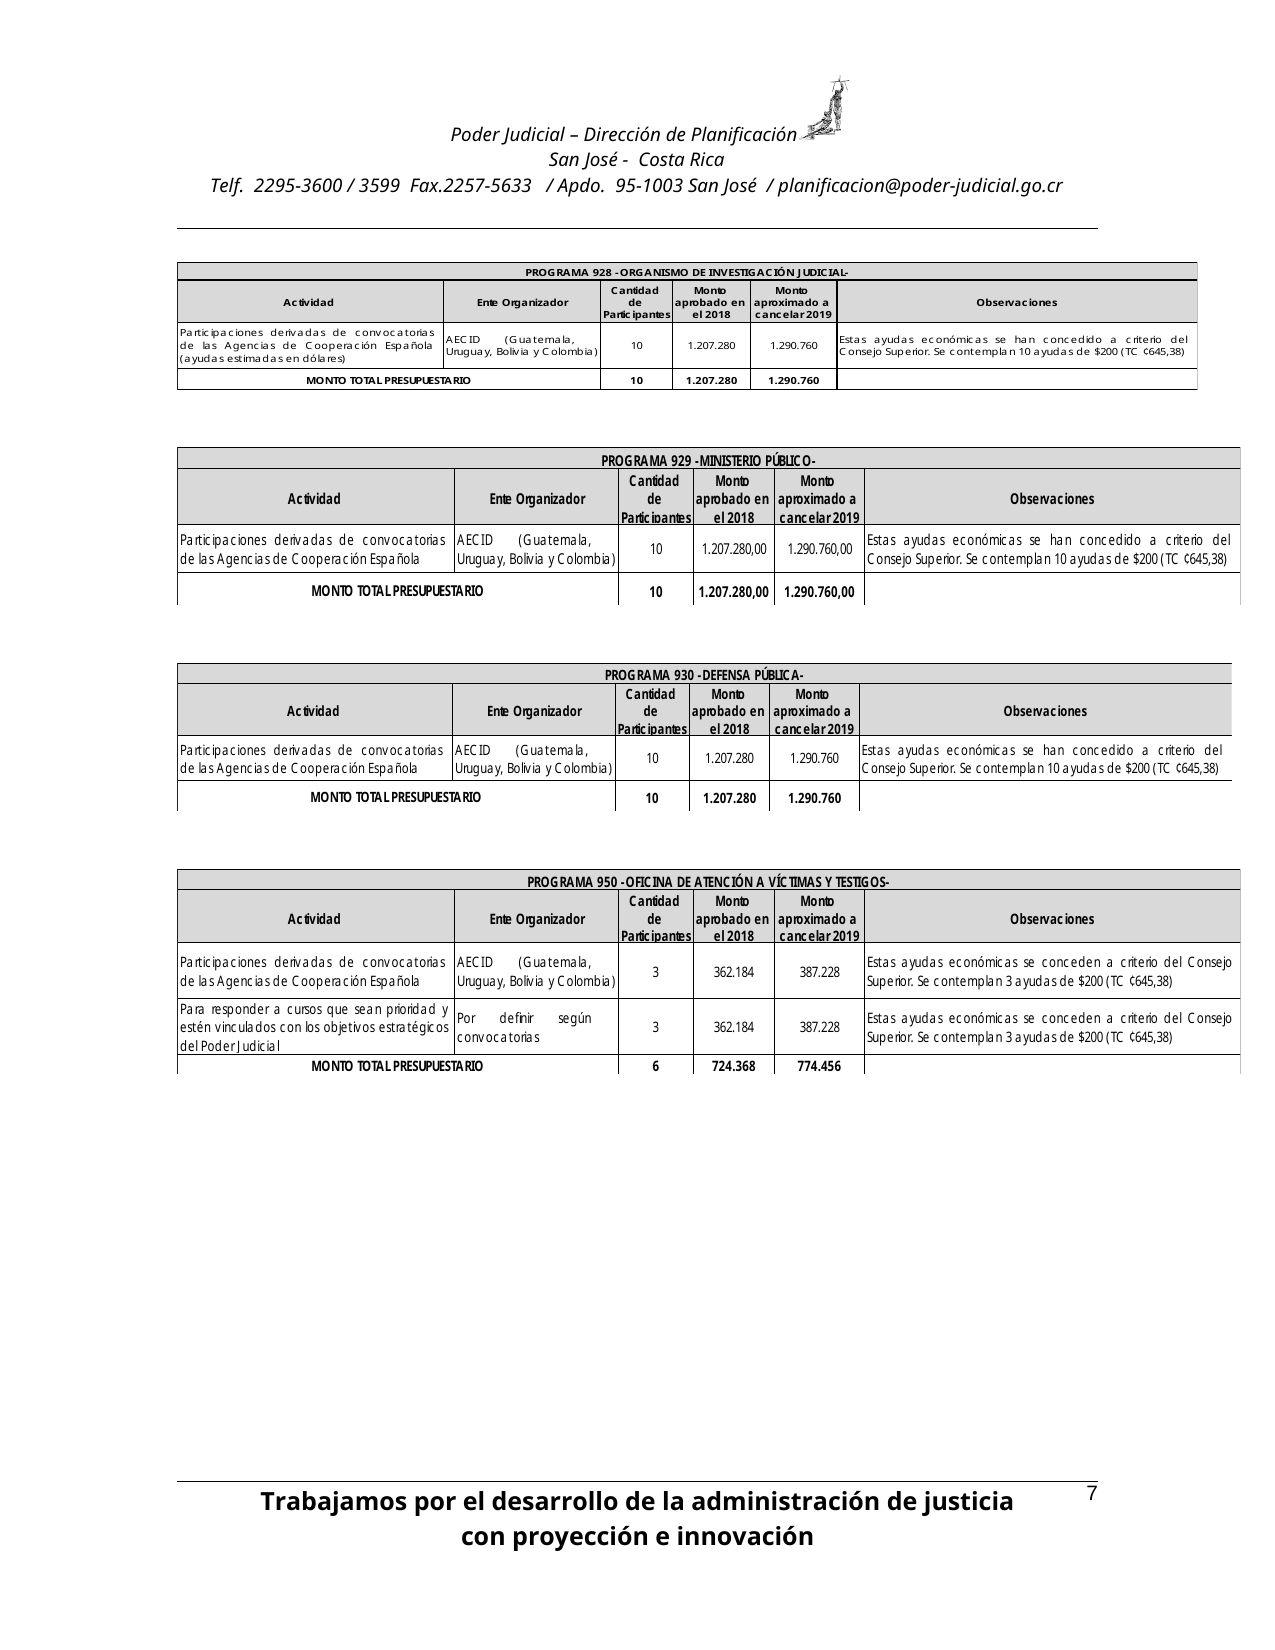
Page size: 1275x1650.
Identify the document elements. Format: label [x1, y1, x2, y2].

picture [797, 73, 851, 141]
